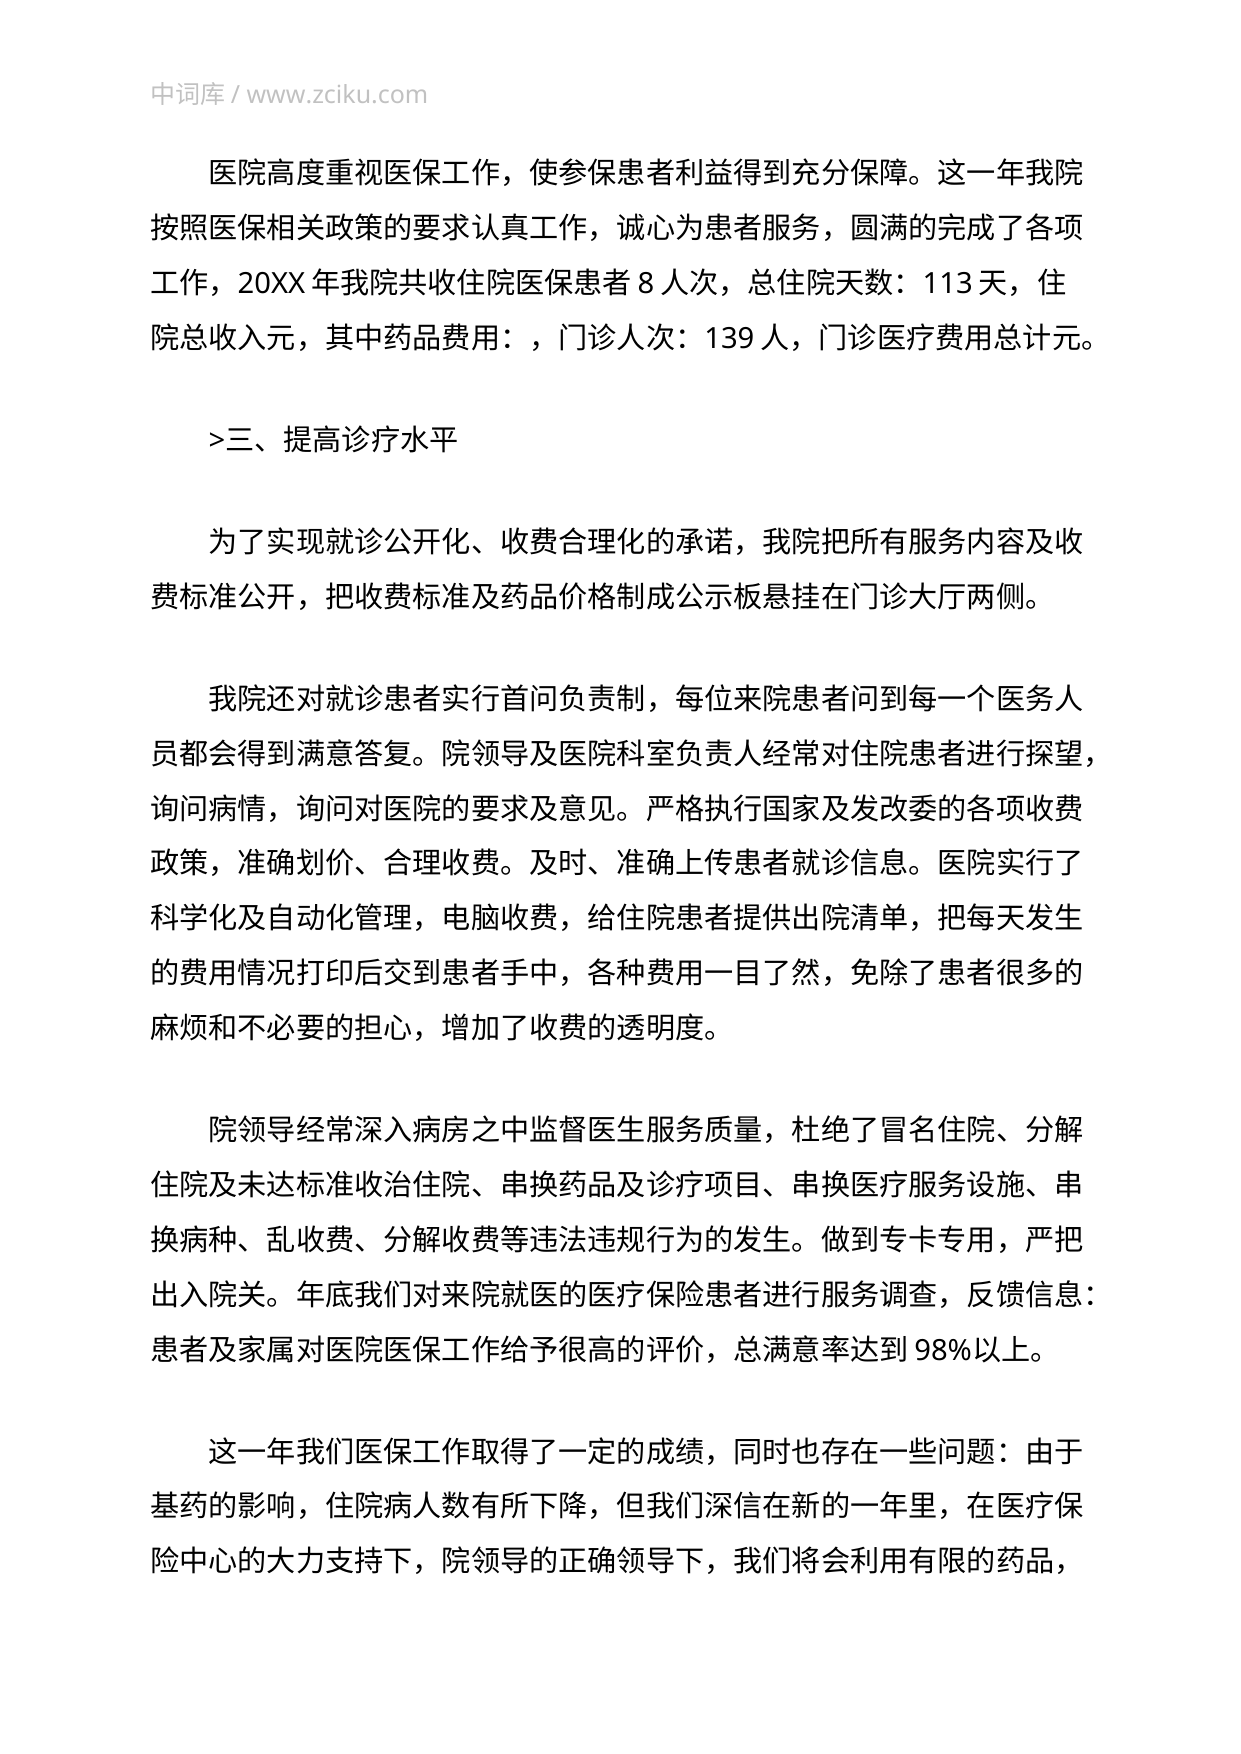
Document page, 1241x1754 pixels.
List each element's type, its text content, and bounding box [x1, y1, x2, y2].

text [150, 1428, 1090, 1580]
text 院领导经常深入病房之中监督医生服务质量，杜绝了冒名住院、分解住院及未达标准收治住院、串换药品及诊疗项目、串换医疗服务设施、串换病种、乱收费、分解收费等违法违规行为的发生。做到专卡专用，严把出入院关。年底我们对来院就医的医疗保险患者进行服务调查，反馈信息：患者及家属对医院医保工作给予很高的评价，总满意率达到98%以上。 [150, 1107, 1090, 1368]
text 为了实现就诊公开化、收费合理化的承诺，我院把所有服务内容及收费标准公开，把收费标准及药品价格制成公示板悬挂在门诊大厅两侧。 [150, 519, 1090, 616]
text 我院还对就诊患者实行首问负责制，每位来院患者问到每一个医务人员都会得到满意答复。院领导及医院科室负责人经常对住院患者进行探望，询问病情，询问对医院的要求及意见。严格执行国家及发改委的各项收费政策，准确划价、合理收费。及时、准确上传患者就诊信息。医院实行了科学化及自动化管理，电脑收费，给住院患者提供出院清单，把每天发生的费用情况打印后交到患者手中，各种费用一目了然，免除了患者很多的麻烦和不必要的担心，增加了收费的透明度。 [150, 675, 1090, 1047]
text >三、提高诊疗水平 [150, 417, 1090, 459]
text 医院高度重视医保工作，使参保患者利益得到充分保障。这一年我院按照医保相关政策的要求认真工作，诚心为患者服务，圆满的完成了各项工作，20XX年我院共收住院医保患者8人次，总住院天数：113天，住院总收入元，其中药品费用：，门诊人次：139人，门诊医疗费用总计元。 [150, 150, 1090, 357]
